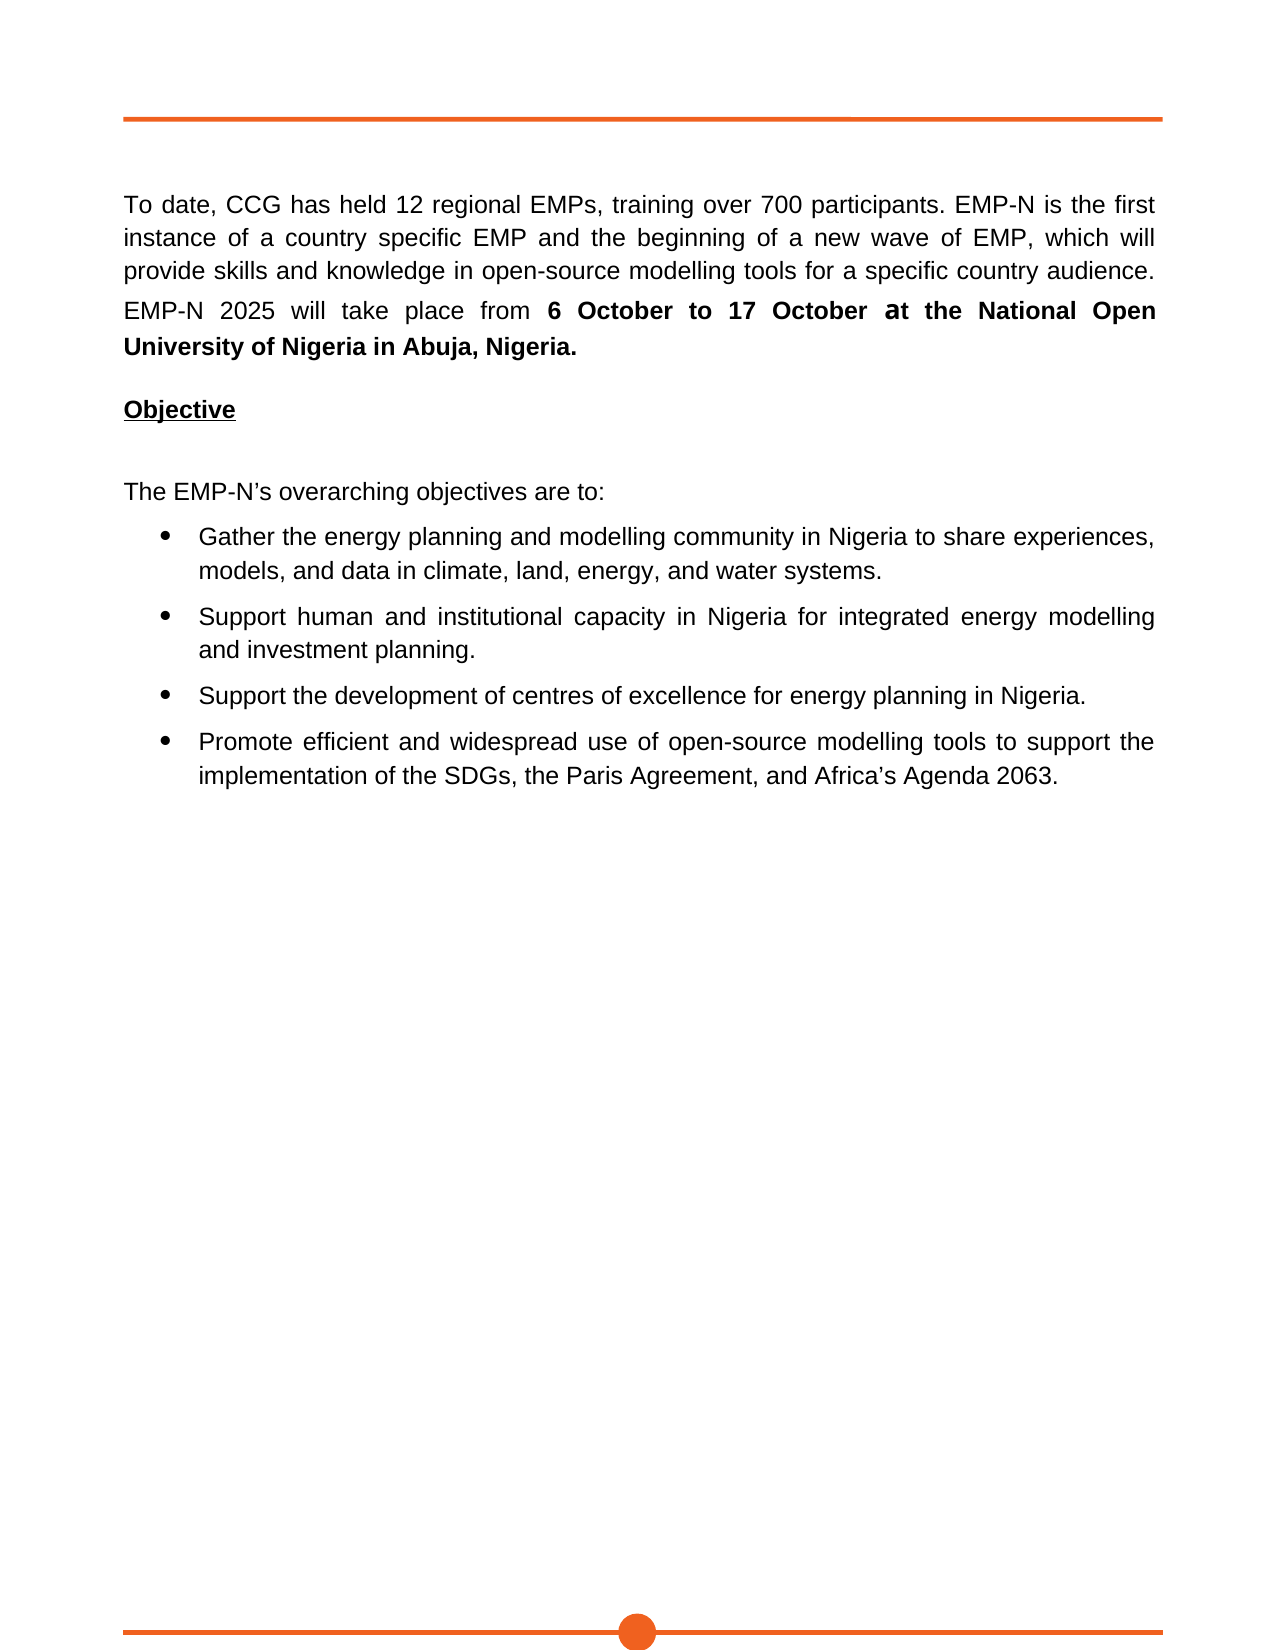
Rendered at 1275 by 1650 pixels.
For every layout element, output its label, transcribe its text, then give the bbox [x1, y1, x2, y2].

list Promote efficient and widespread use of open-source modelling tools to support the implementation of the SDGs, the Paris Agreement, and Africa’s Agenda 2063. [161, 727, 1157, 789]
list Gather the energy planning and modelling community in Nigeria to share experiences, models, and data in climate, land, energy, and water systems. [161, 522, 1157, 585]
subtitle Objective [123, 395, 1157, 423]
list Support human and institutional capacity in Nigeria for integrated energy modelling and investment planning. [161, 602, 1157, 664]
text To date, CCG has held 12 regional EMPs, training over 700 participants. EMP-N is the first instance of a country specific EMP and the beginning of a new wave of EMP, which will provide skills and knowledge in open-source modelling tools for a specific country audience. EMP-N 2025 will take place from 6 October to 17 October at the National Open University of Nigeria in Abuja, Nigeria. [123, 190, 1157, 360]
list Support the development of centres of excellence for energy planning in Nigeria. [161, 681, 1157, 710]
text The EMP-N’s overarching objectives are to: [123, 477, 1157, 506]
